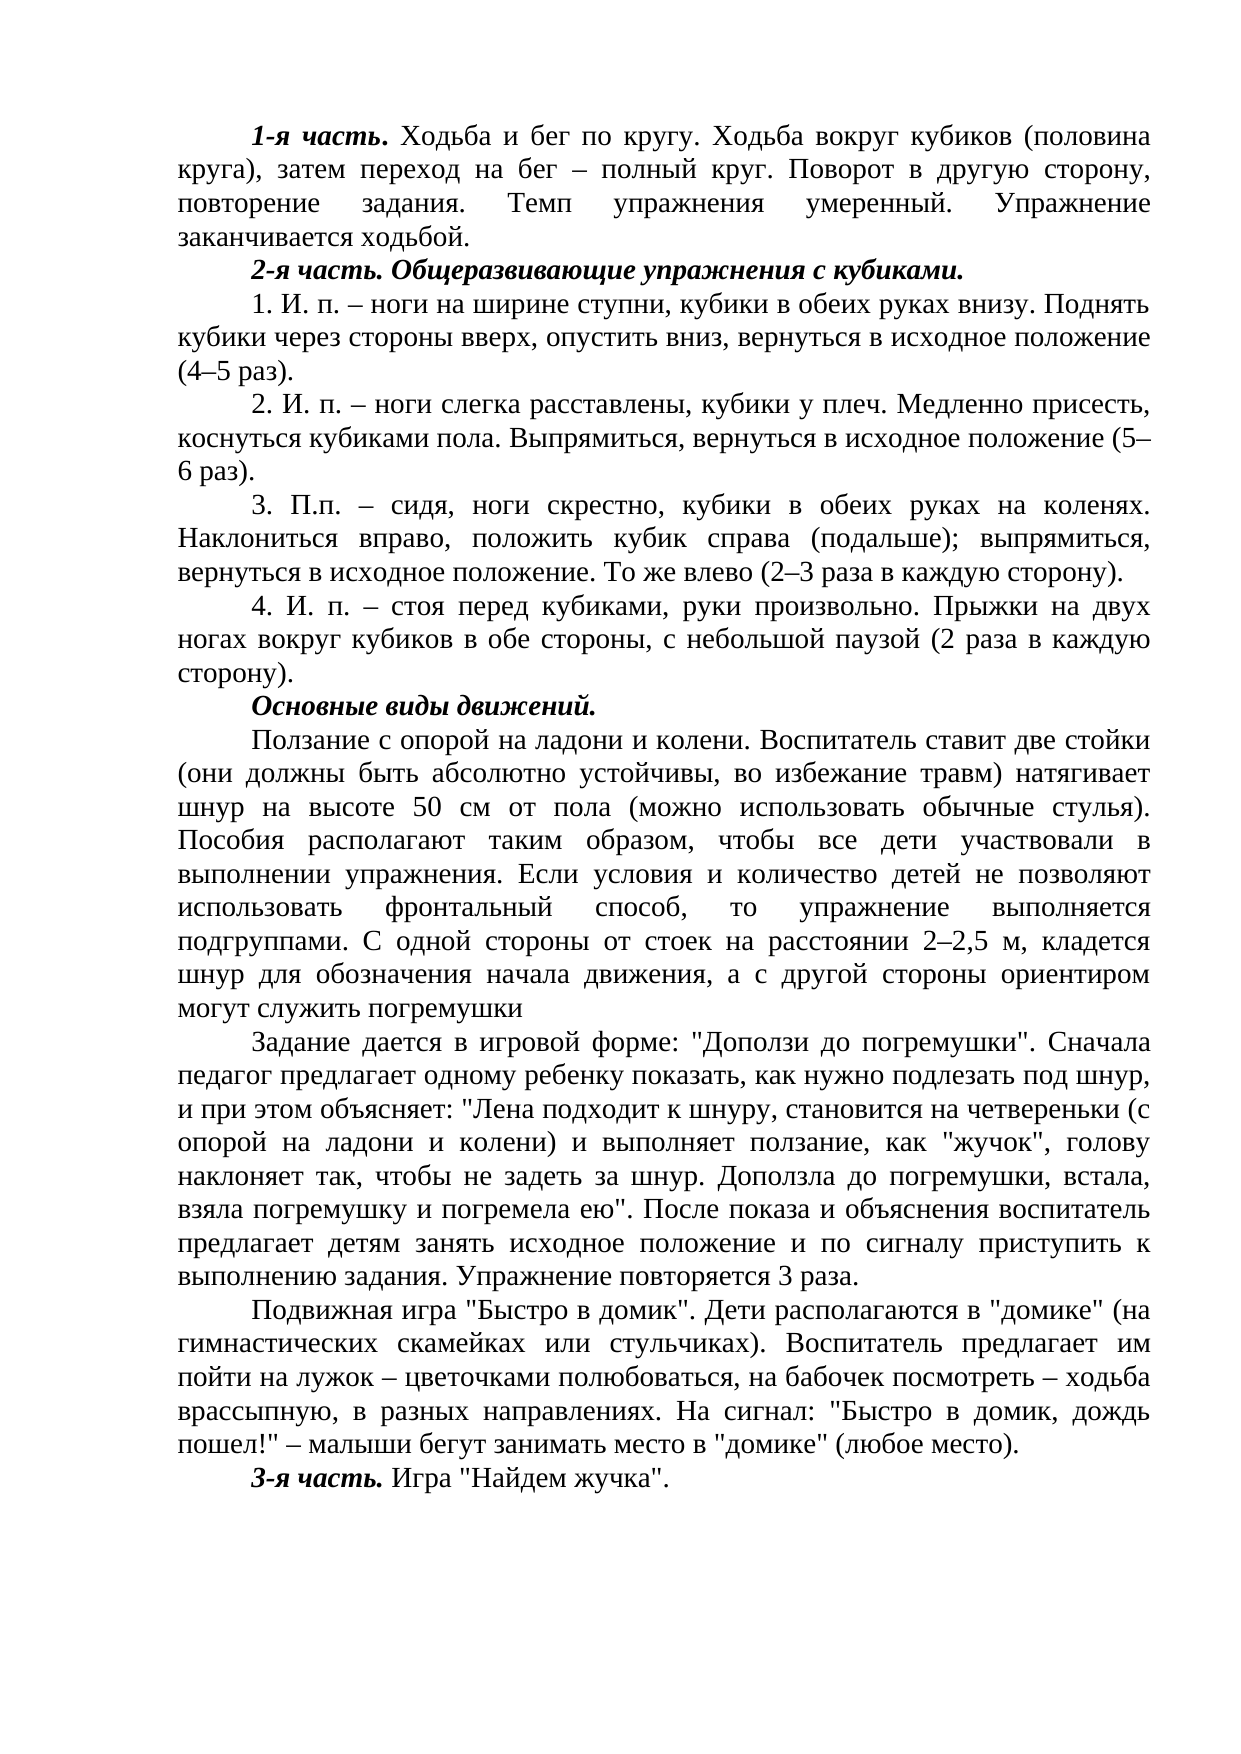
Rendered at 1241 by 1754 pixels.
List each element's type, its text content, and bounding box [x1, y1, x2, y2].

text 3. П.п. – сидя, ноги скрестно, кубики в обеих руках на коленях. Наклониться вправо, положить кубик справа (подальше); выпрямиться, вернуться в исходное положение. То же влево (2–3 раза в каждую сторону). [177, 487, 1152, 588]
text Задание дается в игровой форме: "Доползи до погремушки". Сначала педагог предлагает одному ребенку показать, как нужно подлезать под шнур, и при этом объясняет: "Лена подходит к шнуру, становится на четвереньки (с опорой на ладони и колени) и выполняет ползание, как "жучок", голову наклоняет так, чтобы не задеть за шнур. Доползла до погремушки, встала, взяла погремушку и погремела ею". После показа и объяснения воспитатель предлагает детям занять исходное положение и по сигналу приступить к выполнению задания. Упражнение повторяется 3 раза. [177, 1024, 1152, 1292]
text 1-я часть. Ходьба и бег по кругу. Ходьба вокруг кубиков (половина круга), затем переход на бег – полный круг. Поворот в другую сторону, повторение задания. Темп упражнения умеренный. Упражнение заканчивается ходьбой. [177, 118, 1152, 252]
text 4. И. п. – стоя перед кубиками, руки произвольно. Прыжки на двух ногах вокруг кубиков в обе стороны, с небольшой паузой (2 раза в каждую сторону). [177, 588, 1152, 688]
text 2. И. п. – ноги слегка расставлены, кубики у плеч. Медленно присесть, коснуться кубиками пола. Выпрямиться, вернуться в исходное положение (5–6 раз). [177, 386, 1152, 487]
text Ползание с опорой на ладони и колени. Воспитатель ставит две стойки (они должны быть абсолютно устойчивы, во избежание травм) натягивает шнур на высоте 50 см от пола (можно использовать обычные стулья). Пособия располагают таким образом, чтобы все дети участвовали в выполнении упражнения. Если условия и количество детей не позволяют использовать фронтальный способ, то упражнение выполняется подгруппами. С одной стороны от стоек на расстоянии 2–2,5 м, кладется шнур для обозначения начала движения, а с другой стороны ориентиром могут служить погремушки [177, 722, 1152, 1024]
text 1. И. п. – ноги на ширине ступни, кубики в обеих руках внизу. Поднять кубики через стороны вверх, опустить вниз, вернуться в исходное положение (4–5 раз). [177, 286, 1152, 386]
text Подвижная игра "Быстро в домик". Дети располагаются в "домике" (на гимнастических скамейках или стульчиках). Воспитатель предлагает им пойти на лужок – цветочками полюбоваться, на бабочек посмотреть – ходьба врассыпную, в разных направлениях. На сигнал: "Быстро в домик, дождь пошел!" – малыши бегут занимать место в "домике" (любое место). [177, 1292, 1152, 1460]
text 2-я часть. Общеразвивающие упражнения с кубиками. [177, 252, 1152, 286]
text 3-я часть. Игра "Найдем жучка". [177, 1460, 1152, 1493]
text Основные виды движений. [177, 688, 1152, 722]
